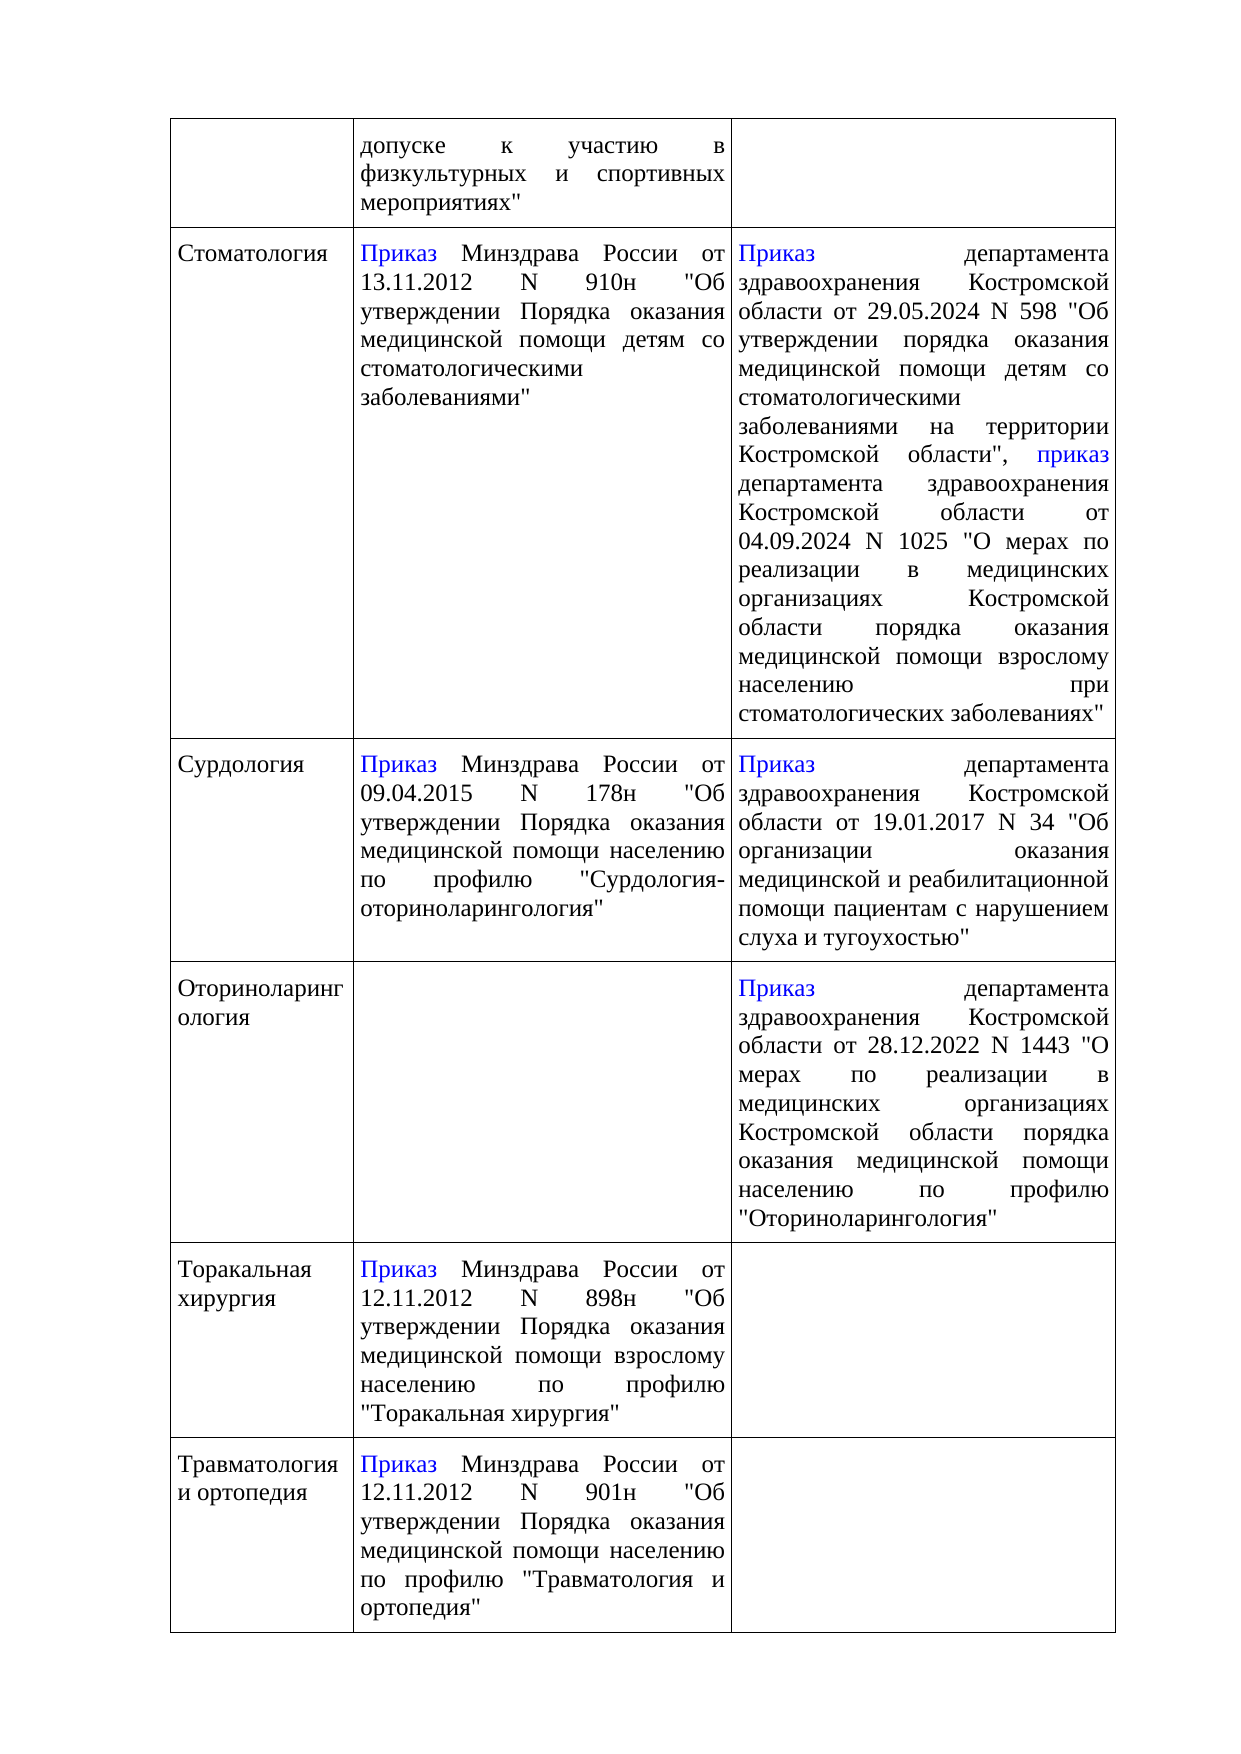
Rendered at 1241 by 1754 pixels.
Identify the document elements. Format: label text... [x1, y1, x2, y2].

table_cell Приказ департамента здравоохранения Костромской области от 19.01.2017 N 34 "Об организации оказания медицинской и реабилитационной помощи пациентам с нарушением слуха и тугоухостью" [732, 739, 1115, 961]
table_cell Приказ Минздрава России от 12.11.2012 N 901н "Об утверждении Порядка оказания медицинской помощи населению по профилю "Травматология и ортопедия" [354, 1438, 731, 1632]
table_cell Приказ Минздрава России от 12.11.2012 N 898н "Об утверждении Порядка оказания медицинской помощи взрослому населению по профилю "Торакальная хирургия" [354, 1243, 731, 1437]
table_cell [171, 119, 353, 227]
table_cell Торакальная хирургия [171, 1243, 353, 1437]
table_cell [732, 1243, 1115, 1437]
table_cell Приказ департамента здравоохранения Костромской области от 28.12.2022 N 1443 "О мерах по реализации в медицинских организациях Костромской области порядка оказания медицинской помощи населению по профилю "Оториноларингология" [732, 962, 1115, 1242]
table_cell Приказ Минздрава России от 09.04.2015 N 178н "Об утверждении Порядка оказания медицинской помощи населению по профилю "Сурдология-оториноларингология" [354, 739, 731, 961]
table_cell [732, 1438, 1115, 1632]
table_cell [354, 962, 731, 1242]
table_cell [354, 119, 731, 227]
table_cell Приказ Минздрава России от 13.11.2012 N 910н "Об утверждении Порядка оказания медицинской помощи детям со стоматологическими заболеваниями" [354, 228, 731, 738]
table_cell Травматология и ортопедия [171, 1438, 353, 1632]
table_cell Оториноларингология [171, 962, 353, 1242]
table_cell Сурдология [171, 739, 353, 961]
table_cell Стоматология [171, 228, 353, 738]
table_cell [732, 119, 1115, 227]
table_cell Приказ департамента здравоохранения Костромской области от 29.05.2024 N 598 "Об утверждении порядка оказания медицинской помощи детям со стоматологическими заболеваниями на территории Костромской области", приказ департамента здравоохранения Костромской области от 04.09.2024 N 1025 "О мерах по реализации в медицинских организациях Костромской области порядка оказания медицинской помощи взрослому населению при стоматологических заболеваниях" [732, 228, 1115, 738]
